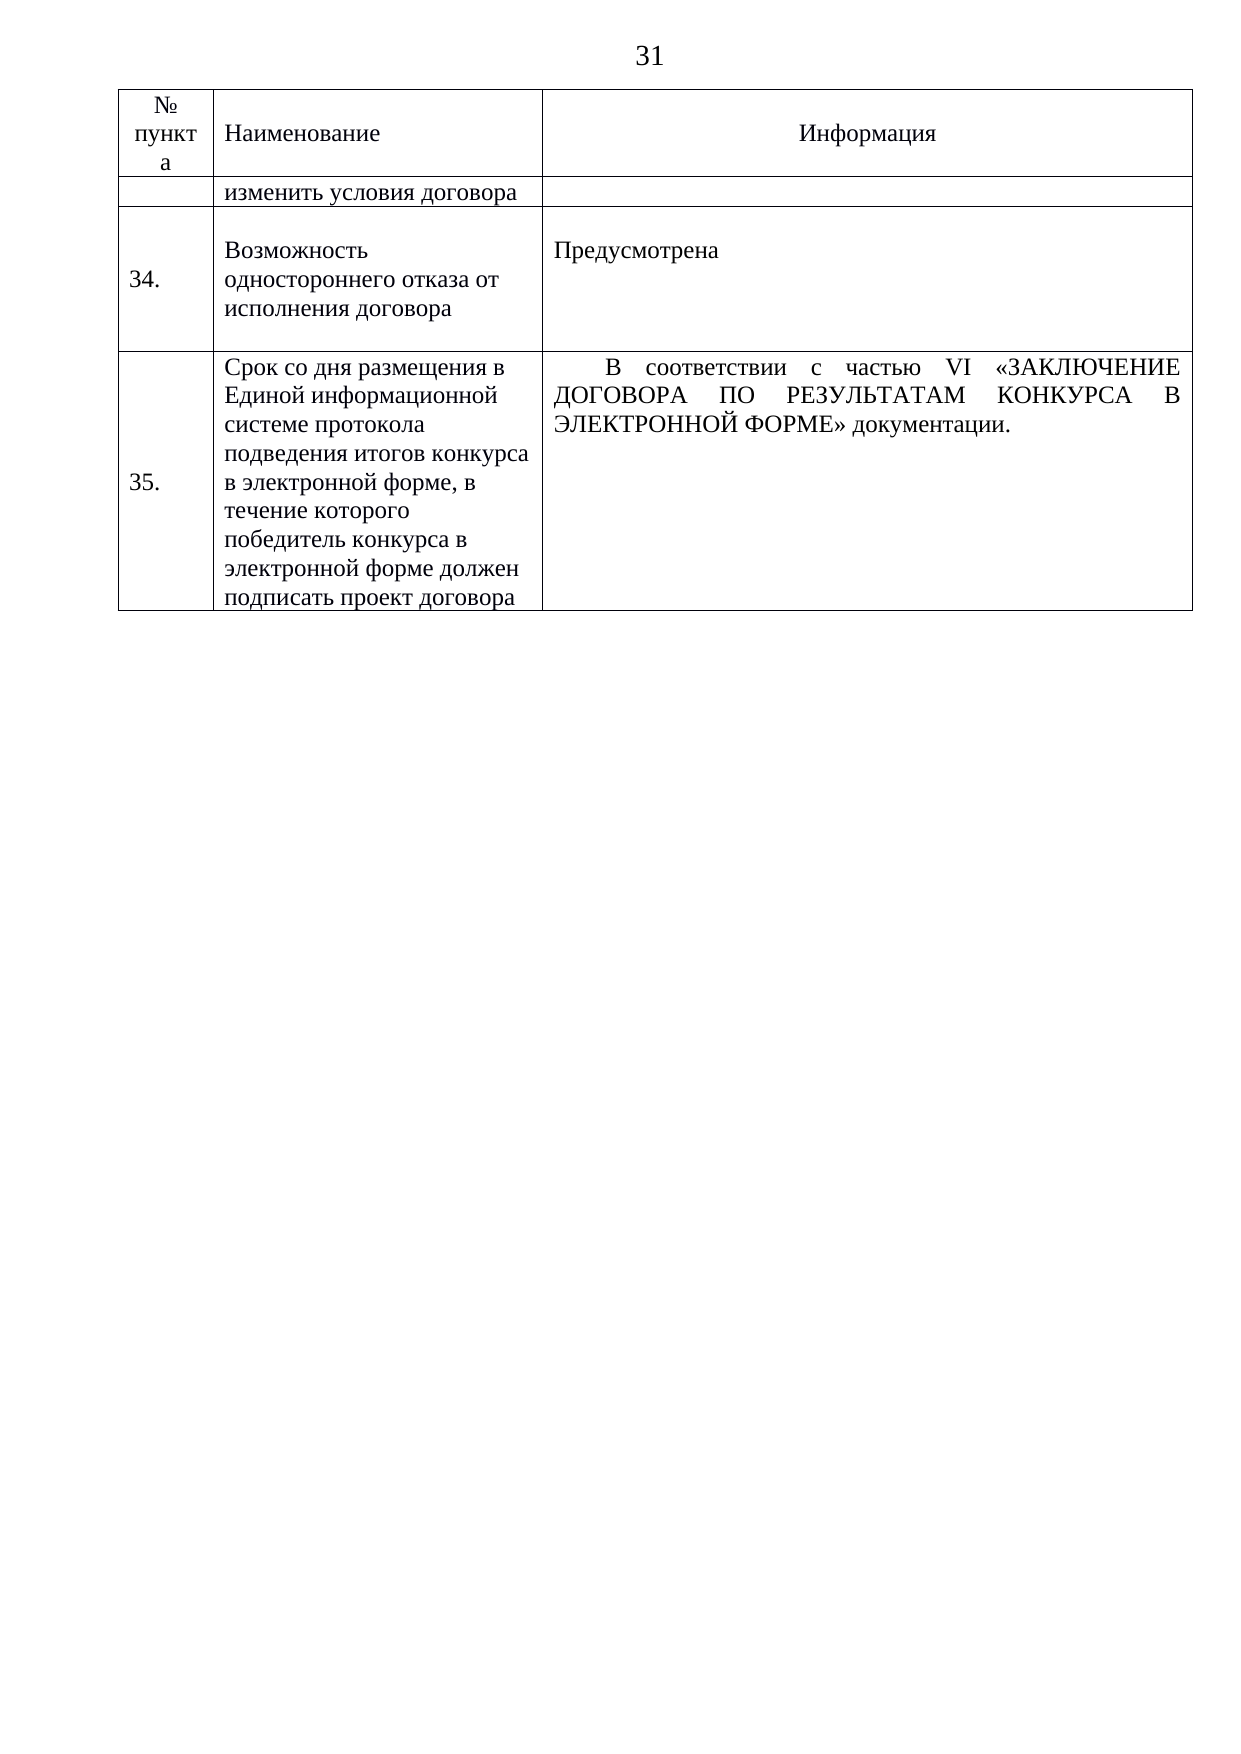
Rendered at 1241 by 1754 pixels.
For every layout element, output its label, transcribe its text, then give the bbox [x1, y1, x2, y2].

table_cell [119, 352, 213, 610]
table_cell [119, 207, 213, 351]
table_header № пункта [119, 90, 213, 176]
table_header Информация [543, 90, 1192, 176]
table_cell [543, 177, 1192, 206]
table_cell В соответствии с частью VI «ЗАКЛЮЧЕНИЕ ДОГОВОРА ПО РЕЗУЛЬТАТАМ КОНКУРСА В ЭЛЕКТРОННОЙ ФОРМЕ» документации. [543, 352, 1192, 610]
table_header Наименование [214, 90, 542, 176]
table_cell [119, 177, 213, 206]
table_cell Возможность одностороннего отказа от исполнения договора [214, 207, 542, 351]
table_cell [214, 177, 542, 206]
table_cell Срок со дня размещения в Единой информационной системе протокола подведения итогов конкурса в электронной форме, в течение которого победитель конкурса в электронной форме должен подписать проект договора [214, 352, 542, 610]
table_cell Предусмотрена [543, 207, 1192, 351]
